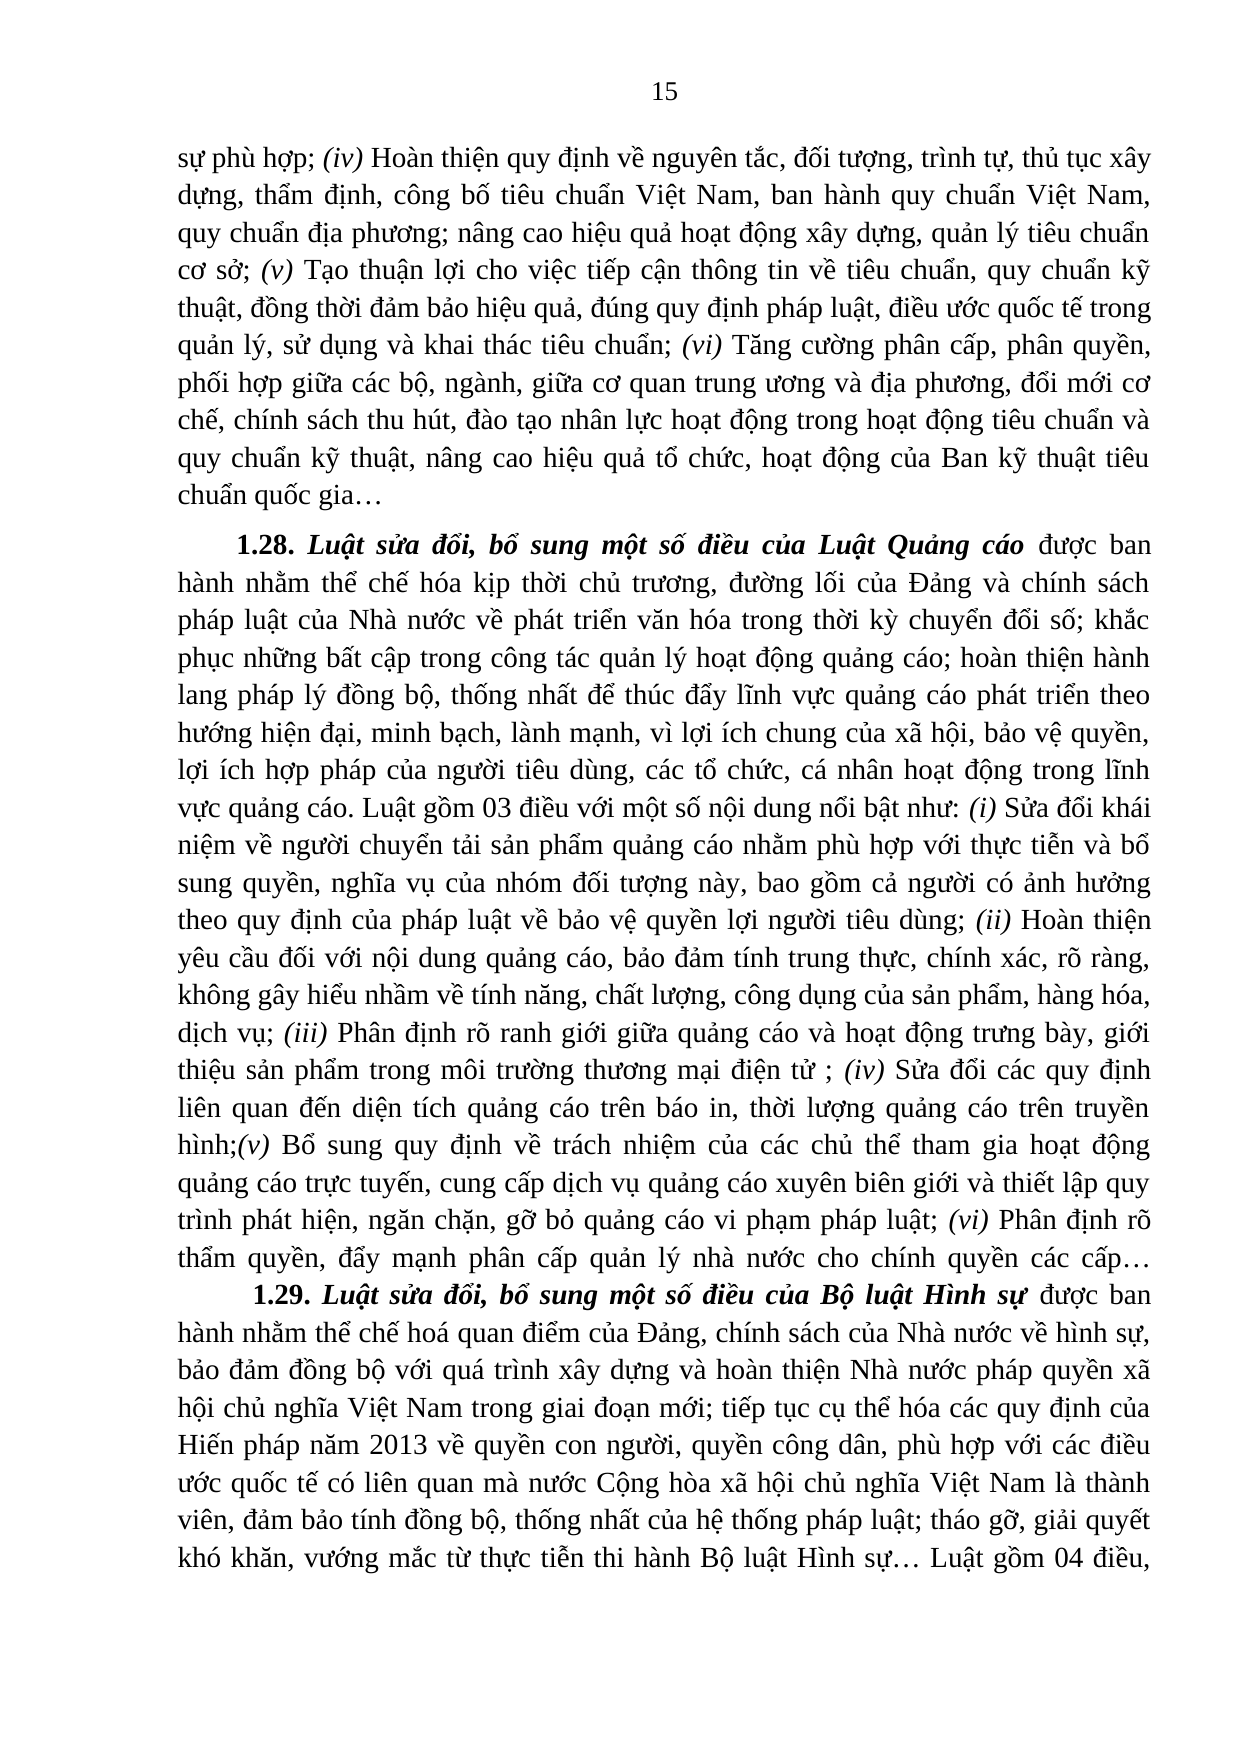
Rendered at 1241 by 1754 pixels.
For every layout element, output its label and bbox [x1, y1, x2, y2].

text [177, 137, 1152, 512]
text [177, 525, 1152, 1575]
